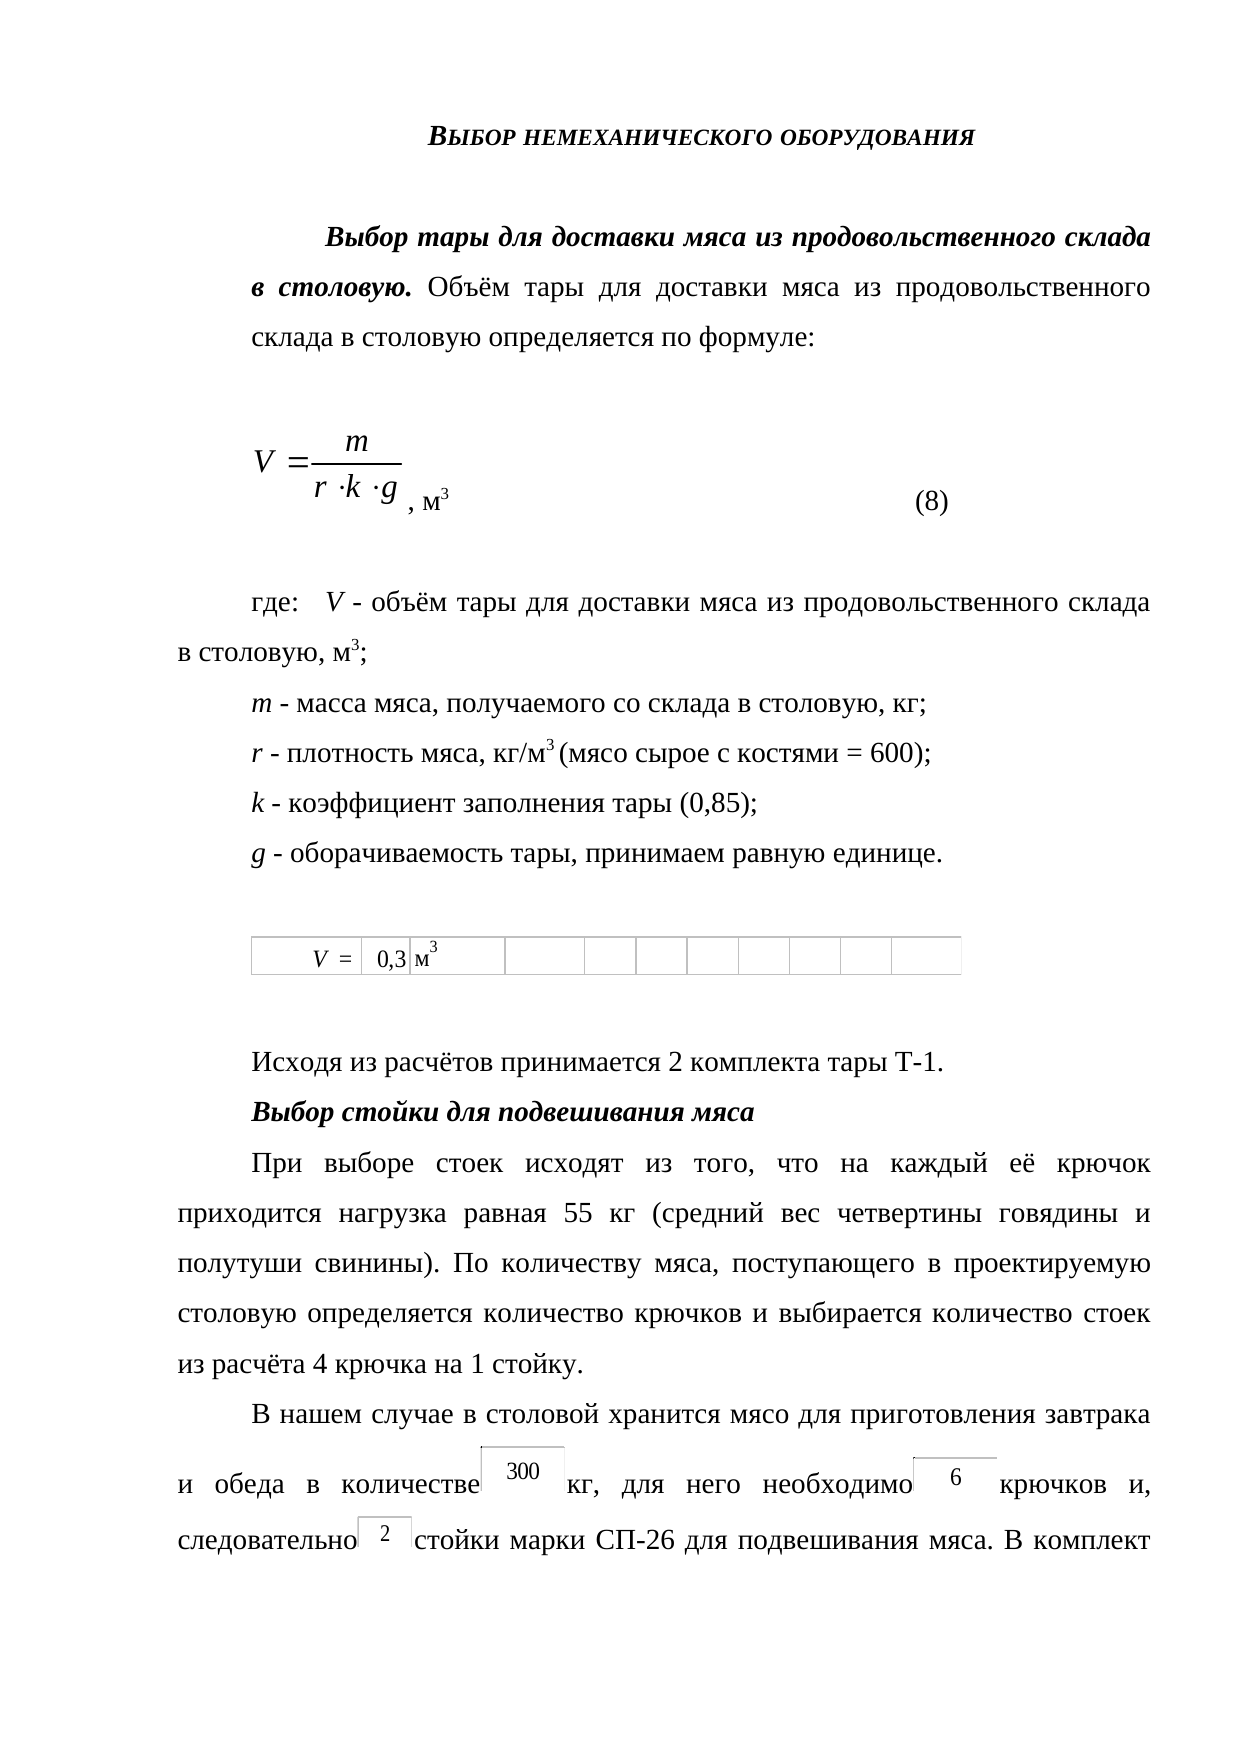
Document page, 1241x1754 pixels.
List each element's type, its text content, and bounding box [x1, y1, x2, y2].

text , м3 (8) [177, 420, 1152, 517]
text Выбор стойки для подвешивания мяса [177, 1094, 1152, 1128]
subtitle Выбор немеханического оборудования [177, 118, 1152, 152]
text k - коэффициент заполнения тары (0,85); [177, 785, 1152, 819]
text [177, 1396, 1152, 1556]
text m - масса мяса, получаемого со склада в столовую, кг; [177, 685, 1152, 718]
text g - оборачиваемость тары, принимаем равную единице. [177, 836, 1152, 869]
text Исходя из расчётов принимается 2 комплекта тары Т-1. [177, 1044, 1152, 1078]
text где: V - объём тары для доставки мяса из продовольственного склада в столовую, м3; [177, 584, 1152, 668]
text r - плотность мяса, кг/м3 (мясо сырое с костями = 600); [177, 735, 1152, 768]
text При выборе стоек исходят из того, что на каждый её крючок приходится нагрузка равная 55 кг (средний вес четвертины говядины и полутуши свинины). По количеству мяса, поступающего в проектируемую столовую определяется количество крючков и выбирается количество стоек из расчёта 4 крючка на 1 стойку. [177, 1145, 1152, 1379]
text Выбор тары для доставки мяса из продовольственного склада в столовую. Объём тары для доставки мяса из продовольственного склада в столовую определяется по формуле: [251, 219, 1152, 353]
